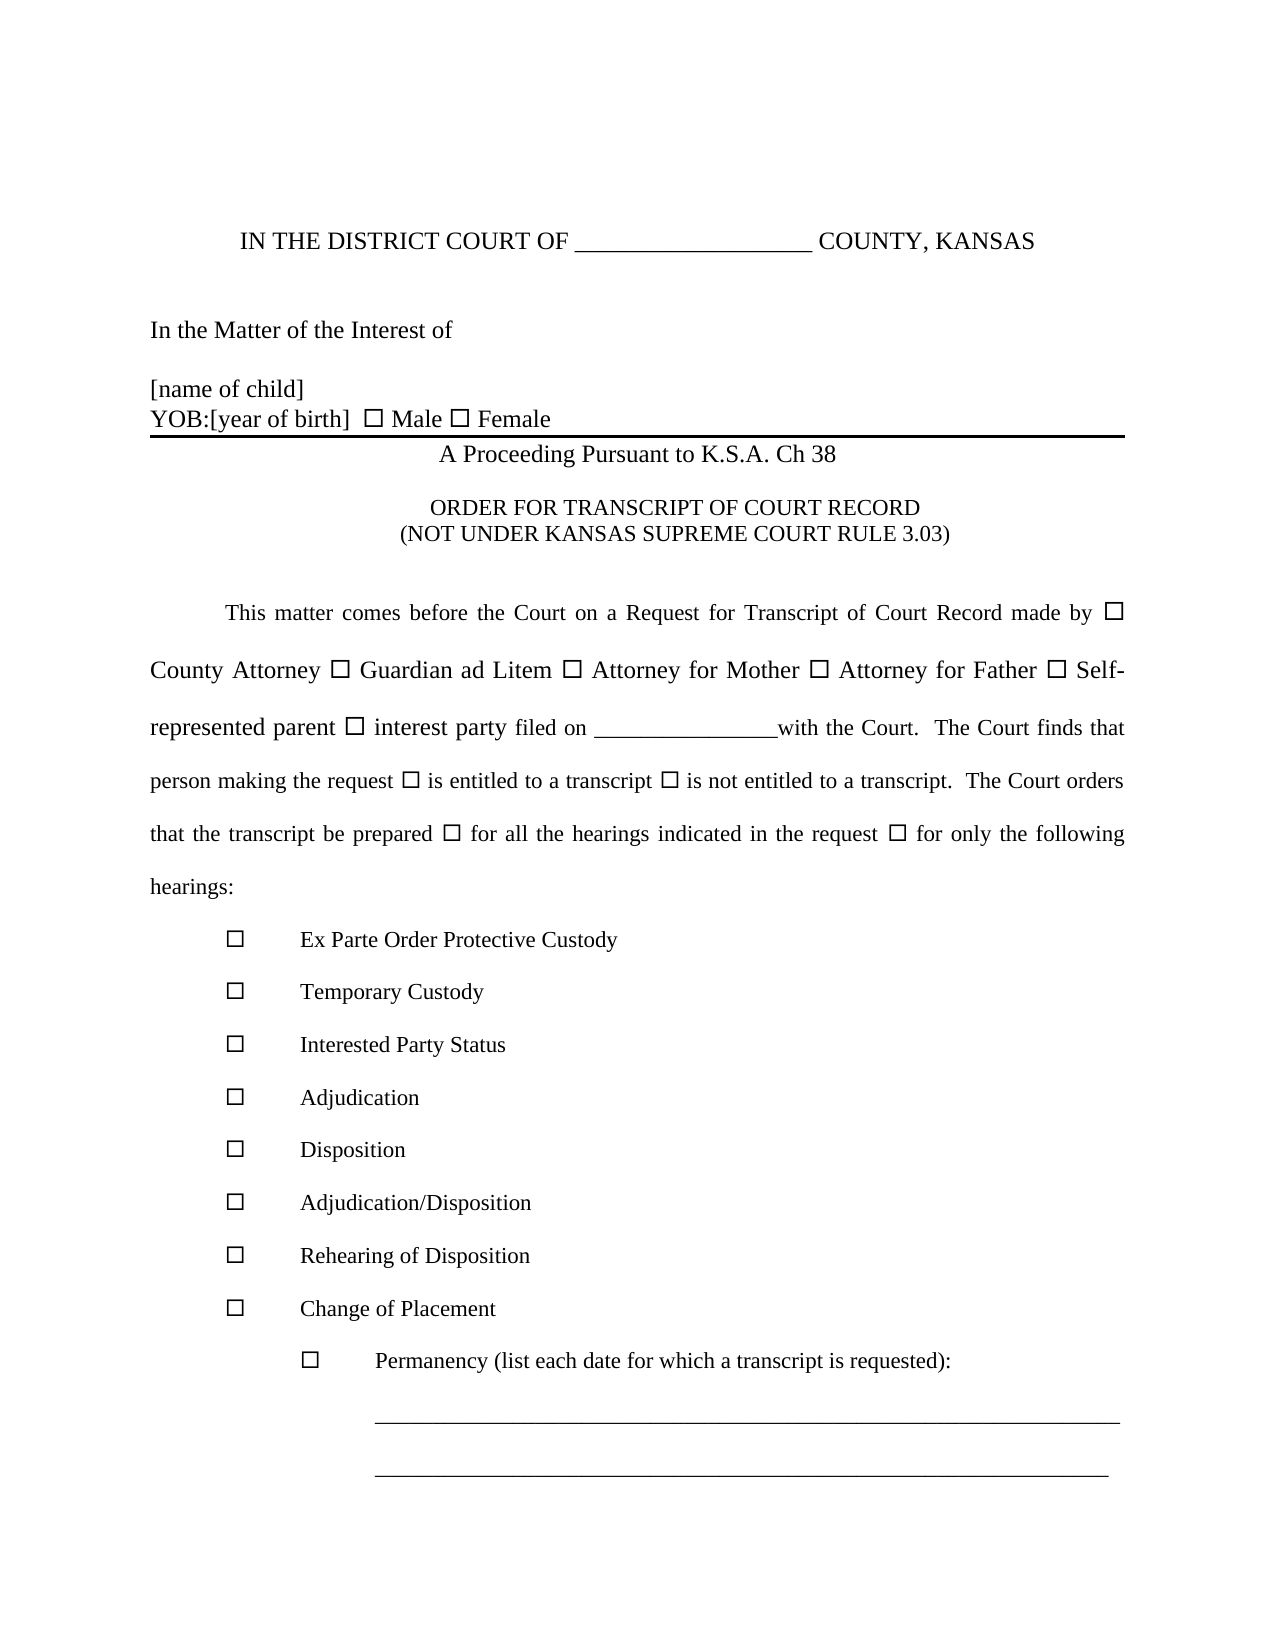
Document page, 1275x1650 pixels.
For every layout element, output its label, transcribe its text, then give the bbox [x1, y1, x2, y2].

list Temporary Custody [150, 978, 1125, 1005]
list Permanency (list each date for which a transcript is requested): _________________________________________________________________________________________________________________________________ [300, 1347, 1125, 1479]
list Change of Placement [150, 1295, 1125, 1321]
list Adjudication/Disposition [150, 1189, 1125, 1216]
text A Proceeding Pursuant to K.S.A. Ch 38 [150, 439, 1125, 468]
text IN THE DISTRICT COURT OF ___________________ COUNTY, KANSAS [150, 226, 1125, 255]
text In the Matter of the Interest of [150, 315, 1125, 344]
list Rehearing of Disposition [150, 1242, 1125, 1268]
list Ex Parte Order Protective Custody [150, 926, 1125, 952]
list Disposition [150, 1137, 1125, 1163]
list Adjudication [150, 1084, 1125, 1110]
text ORDER FOR TRANSCRIPT OF COURT RECORD [150, 494, 1125, 520]
text This matter comes before the Court on a Request for Transcript of Court Record made by County Attorney Guardian ad Litem Attorney for Mother Attorney for Father Self-represented parent interest party filed on ________________with the Court. The Court finds that person making the request is entitled to a transcript is not entitled to a transcript. The Court orders that the transcript be prepared for all the hearings indicated in the request for only the following hearings: [150, 599, 1125, 899]
list Interested Party Status [150, 1031, 1125, 1057]
text [name of child] [150, 374, 1125, 403]
text YOB:[year of birth] Male Female [150, 404, 1125, 435]
text (NOT UNDER KANSAS SUPREME COURT RULE 3.03) [150, 520, 1125, 547]
